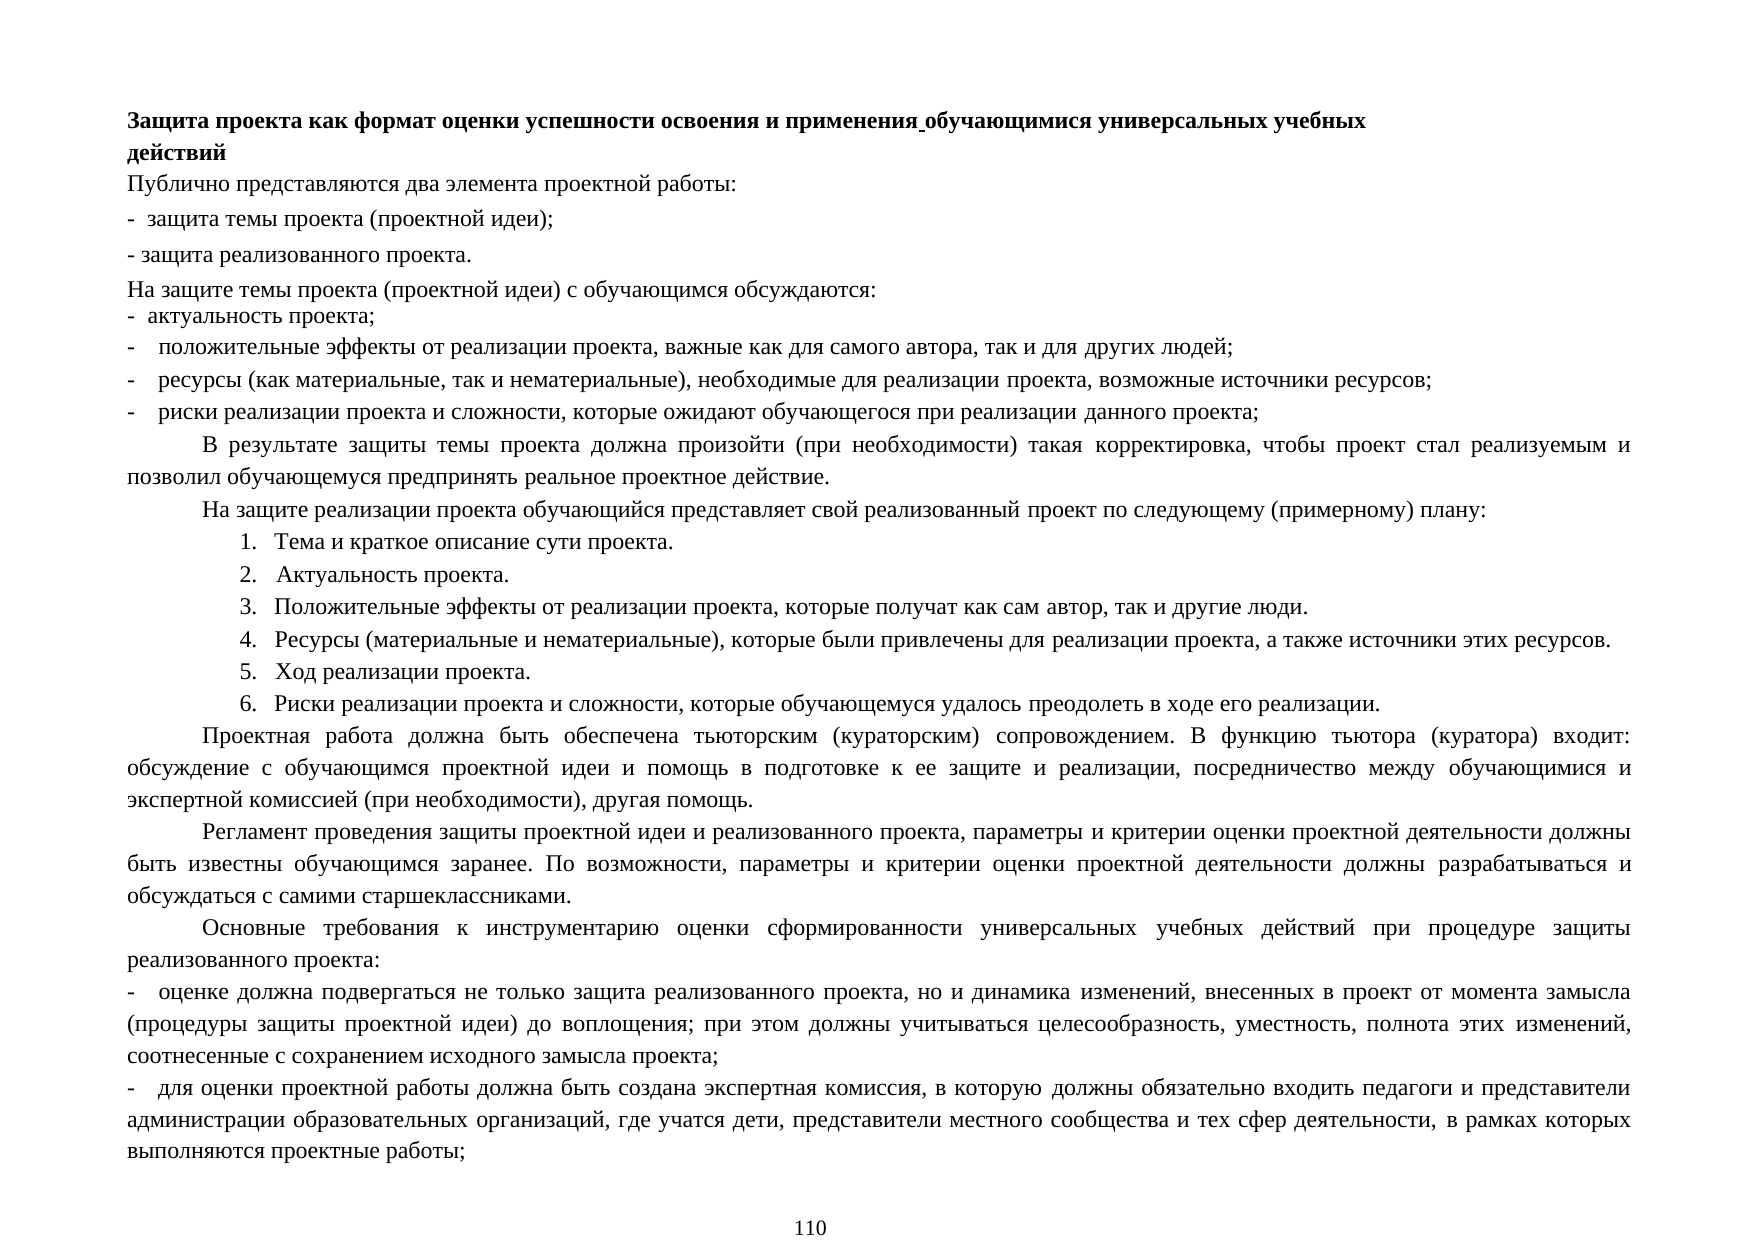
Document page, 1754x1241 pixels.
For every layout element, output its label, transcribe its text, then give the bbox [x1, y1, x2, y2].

list Ресурсы (материальные и нематериальные), которые были привлечены для реализации проекта, а также источники этих ресурсов. [164, 621, 1632, 654]
list положительные эффекты от реализации проекта, важные как для самого автора, так и для других людей; [127, 329, 1632, 361]
list ресурсы (как материальные, так и нематериальные), необходимые для реализации проекта, возможные источники ресурсов; [127, 361, 1632, 394]
list Риски реализации проекта и сложности, которые обучающемуся удалось преодолеть в ходе его реализации. [164, 686, 1632, 718]
text Регламент проведения защиты проектной идеи и реализованного проекта, параметры и критерии оценки проектной деятельности должны быть известны обучающимся заранее. По возможности, параметры и критерии оценки проектной деятельности должны разрабатываться и обсуждаться с самими старшеклассниками. [127, 814, 1632, 909]
list Положительные эффекты от реализации проекта, которые получат как сам автор, так и другие люди. [164, 589, 1632, 621]
text Публично представляются два элемента проектной работы: [127, 167, 1634, 198]
list защита темы проекта (проектной идеи); [127, 198, 1634, 234]
text Основные требования к инструментарию оценки сформированности универсальных учебных действий при процедуре защиты реализованного проекта: [127, 909, 1632, 973]
list для оценки проектной работы должна быть создана экспертная комиссия, в которую должны обязательно входить педагоги и представители администрации образовательных организаций, где учатся дети, представители местного сообщества и тех сфер деятельности, в рамках которых выполняются проектные работы; [127, 1069, 1632, 1165]
text На защите темы проекта (проектной идеи) с обучающимся обсуждаются: [127, 269, 1634, 305]
list риски реализации проекта и сложности, которые ожидают обучающегося при реализации данного проекта; [127, 394, 1632, 426]
text В результате защиты темы проекта должна произойти (при необходимости) такая корректировка, чтобы проект стал реализуемым и позволил обучающемуся предпринять реальное проектное действие. [127, 426, 1632, 491]
list Тема и краткое описание сути проекта. [164, 524, 1634, 556]
text Проектная работа должна быть обеспечена тьюторским (кураторским) сопровождением. В функцию тьютора (куратора) входит: обсуждение с обучающимся проектной идеи и помощь в подготовке к ее защите и реализации, посредничество между обучающимися и экспертной комиссией (при необходимости), другая помощь. [127, 718, 1632, 814]
list оценке должна подвергаться не только защита реализованного проекта, но и динамика изменений, внесенных в проект от момента замысла (процедуры защиты проектной идеи) до воплощения; при этом должны учитываться целесообразность, уместность, полнота этих изменений, соотнесенные с сохранением исходного замысла проекта; [127, 973, 1632, 1069]
subtitle Защита проекта как формат оценки успешности освоения и применения обучающимися универсальных учебных действий [127, 104, 1450, 167]
list актуальность проекта; [127, 305, 1634, 329]
list Актуальность проекта. [164, 556, 1634, 589]
list защита реализованного проекта. [127, 234, 1634, 269]
list Ход реализации проекта. [164, 654, 1634, 686]
text На защите реализации проекта обучающийся представляет свой реализованный проект по следующему (примерному) плану: [127, 491, 1632, 524]
